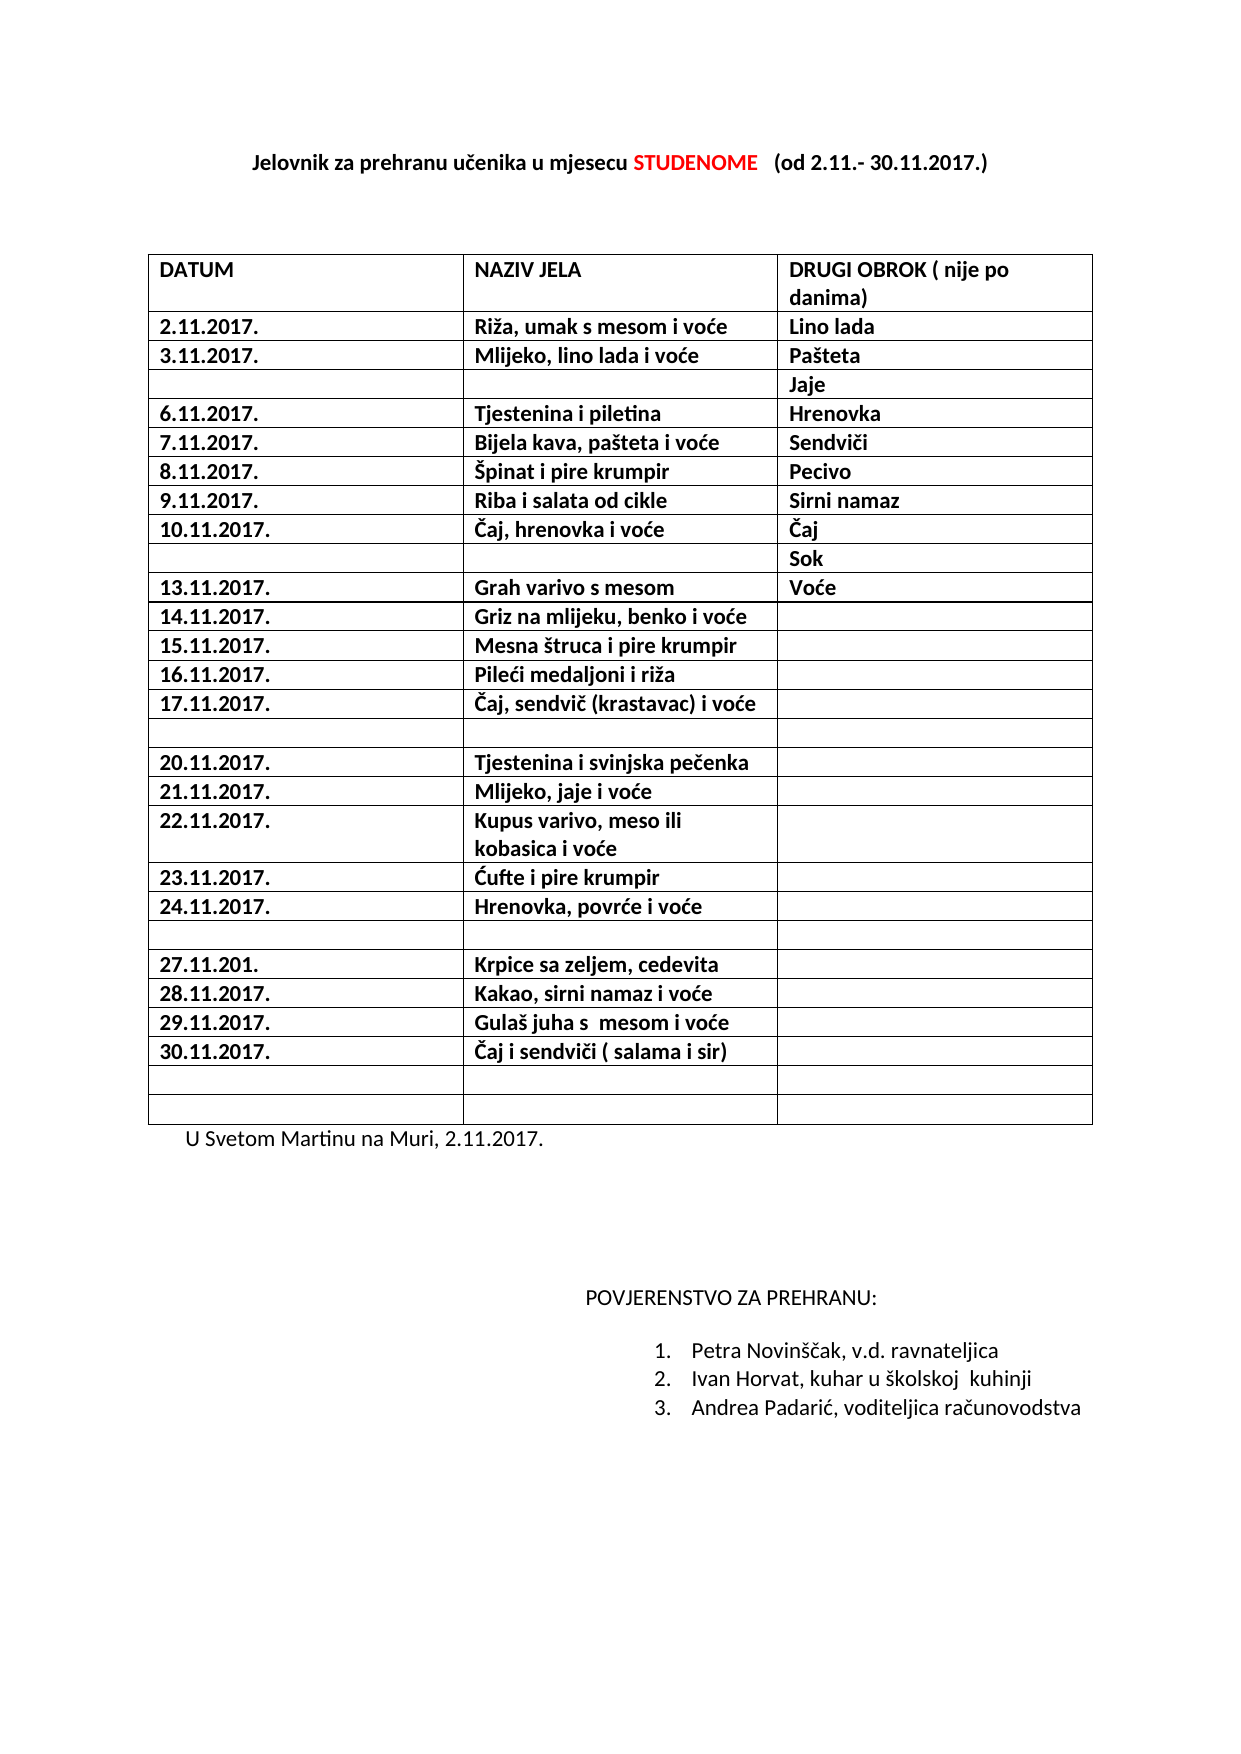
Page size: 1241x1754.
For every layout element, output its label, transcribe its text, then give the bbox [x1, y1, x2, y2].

table_cell [778, 806, 1092, 862]
table_cell Mlijeko, lino lada i voće [464, 341, 777, 369]
table_cell [778, 603, 1092, 630]
table_cell Grah varivo s mesom [464, 573, 777, 601]
table_cell [149, 370, 463, 398]
table_cell [778, 950, 1092, 978]
table_cell Pecivo [778, 457, 1092, 485]
table_cell Čaj, sendvič (krastavac) i voće [464, 690, 777, 718]
table_cell [149, 719, 463, 747]
table_cell 9.11.2017. [149, 486, 463, 514]
table_cell Krpice sa zeljem, cedevita [464, 950, 777, 978]
table_cell Riba i salata od cikle [464, 486, 777, 514]
table_cell Tjestenina i piletina [464, 399, 777, 427]
table_cell Sirni namaz [778, 486, 1092, 514]
table_cell [464, 544, 777, 572]
list Petra Novinščak, v.d. ravnateljica [654, 1337, 1093, 1364]
table_cell Čaj [778, 515, 1092, 543]
table_cell [149, 1095, 463, 1123]
table_cell Kakao, sirni namaz i voće [464, 979, 777, 1007]
table_cell 7.11.2017. [149, 428, 463, 456]
table_cell [778, 1095, 1092, 1123]
table_cell [149, 544, 463, 572]
table_cell Mesna štruca i pire krumpir [464, 631, 777, 659]
table_cell Mlijeko, jaje i voće [464, 777, 777, 805]
table_cell 24.11.2017. [149, 892, 463, 920]
table_cell Tjestenina i svinjska pečenka [464, 748, 777, 776]
table_cell Jaje [778, 370, 1092, 398]
table_cell [778, 863, 1092, 891]
table_cell [778, 777, 1092, 805]
table_header DATUM [149, 255, 463, 311]
table_cell 30.11.2017. [149, 1037, 463, 1065]
table_cell [778, 1037, 1092, 1065]
table_header DRUGI OBROK ( nije po danima) [778, 255, 1092, 311]
table_cell 2.11.2017. [149, 312, 463, 340]
list Andrea Padarić, voditeljica računovodstva [654, 1393, 1093, 1421]
table_cell [464, 921, 777, 949]
table_cell 20.11.2017. [149, 748, 463, 776]
table_cell Bijela kava, pašteta i voće [464, 428, 777, 456]
table_cell 28.11.2017. [149, 979, 463, 1007]
table_cell 29.11.2017. [149, 1008, 463, 1036]
table_cell [149, 921, 463, 949]
table_cell 8.11.2017. [149, 457, 463, 485]
table_cell 6.11.2017. [149, 399, 463, 427]
table_cell Sok [778, 544, 1092, 572]
table_cell Čaj, hrenovka i voće [464, 515, 777, 543]
table_cell [778, 719, 1092, 747]
table_cell Špinat i pire krumpir [464, 457, 777, 485]
table_cell [778, 892, 1092, 920]
table_cell Gulaš juha s mesom i voće [464, 1008, 777, 1036]
table_cell Pileći medaljoni i riža [464, 661, 777, 688]
list Ivan Horvat, kuhar u školskoj kuhinji [654, 1364, 1093, 1393]
table_cell [778, 1066, 1092, 1094]
table_cell [778, 979, 1092, 1007]
table_cell [464, 1066, 777, 1094]
table_cell [149, 1066, 463, 1094]
table_cell [778, 748, 1092, 776]
table_cell Ćufte i pire krumpir [464, 863, 777, 891]
table_cell [778, 921, 1092, 949]
table_header NAZIV JELA [464, 255, 777, 311]
table_cell Hrenovka, povrće i voće [464, 892, 777, 920]
table_cell Lino lada [778, 312, 1092, 340]
table_cell 3.11.2017. [149, 341, 463, 369]
table_cell 14.11.2017. [149, 603, 463, 630]
text Jelovnik za prehranu učenika u mjesecu STUDENOME (od 2.11.- 30.11.2017.) [148, 148, 1093, 176]
table_cell Pašteta [778, 341, 1092, 369]
table_cell 10.11.2017. [149, 515, 463, 543]
table_cell 16.11.2017. [149, 661, 463, 688]
text POVJERENSTVO ZA PREHRANU: [148, 1283, 1093, 1312]
table_cell [778, 690, 1092, 718]
table_cell Riža, umak s mesom i voće [464, 312, 777, 340]
table_cell Voće [778, 573, 1092, 601]
table_cell 27.11.201. [149, 950, 463, 978]
table_cell 17.11.2017. [149, 690, 463, 718]
table_cell 13.11.2017. [149, 573, 463, 601]
table_cell [464, 719, 777, 747]
table_cell [778, 661, 1092, 688]
table_cell Sendviči [778, 428, 1092, 456]
table_cell 21.11.2017. [149, 777, 463, 805]
table_cell Čaj i sendviči ( salama i sir) [464, 1037, 777, 1065]
table_cell Hrenovka [778, 399, 1092, 427]
table_cell [464, 370, 777, 398]
table_cell Kupus varivo, meso ili kobasica i voće [464, 806, 777, 862]
text U Svetom Martinu na Muri, 2.11.2017. [185, 1125, 1093, 1152]
table_cell [464, 1095, 777, 1123]
table_cell 22.11.2017. [149, 806, 463, 862]
table_cell [778, 631, 1092, 659]
table_cell Griz na mlijeku, benko i voće [464, 603, 777, 630]
table_cell 15.11.2017. [149, 631, 463, 659]
table_cell [778, 1008, 1092, 1036]
table_cell 23.11.2017. [149, 863, 463, 891]
